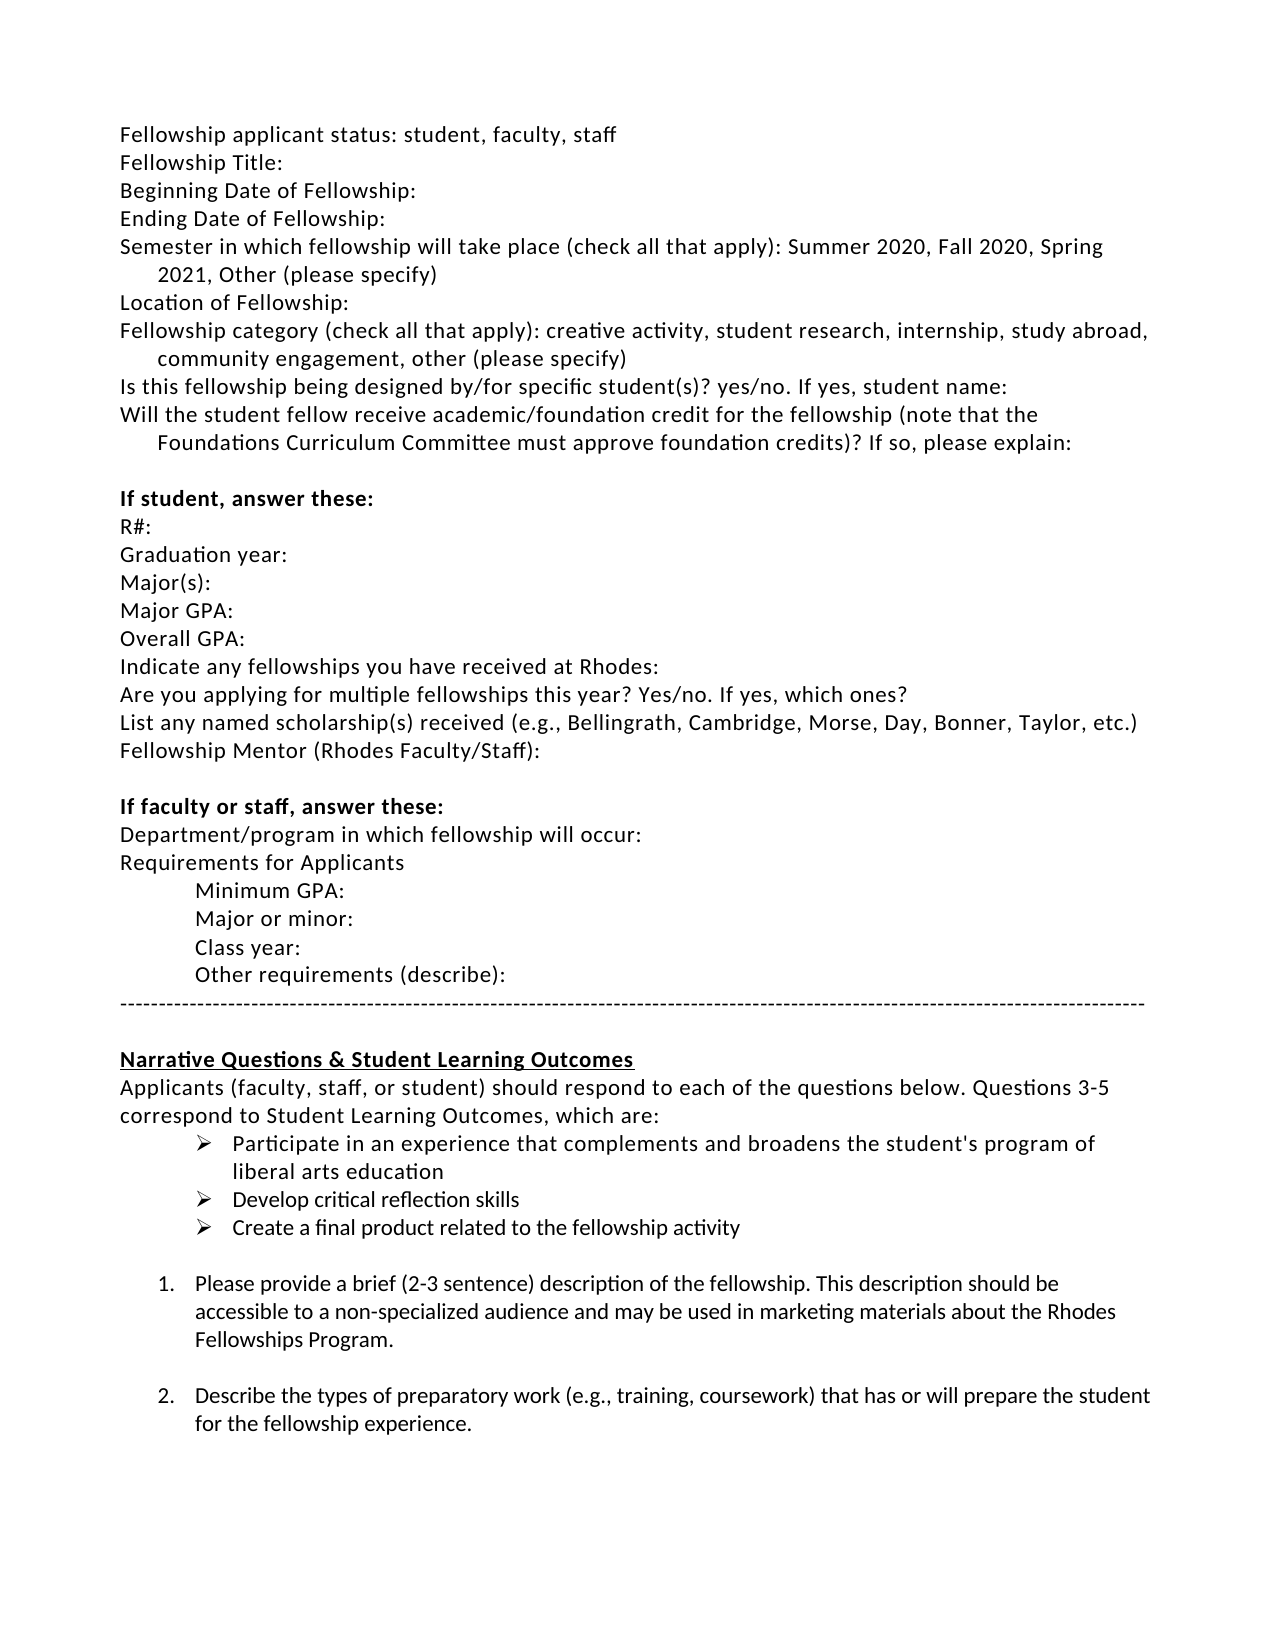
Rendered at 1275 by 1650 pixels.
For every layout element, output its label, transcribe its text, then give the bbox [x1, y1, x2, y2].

text If student, answer these: [120, 484, 1155, 512]
text Indicate any fellowships you have received at Rhodes: [120, 652, 1155, 680]
list Develop critical reflection skills [195, 1185, 1155, 1213]
text Department/program in which fellowship will occur: [120, 821, 1155, 848]
text Requirements for Applicants [120, 848, 1155, 877]
text Narrative Questions & Student Learning Outcomes [120, 1045, 1155, 1073]
text Fellowship Mentor (Rhodes Faculty/Staff): [120, 736, 1155, 764]
list Describe the types of preparatory work (e.g., training, coursework) that has or will prepare the student for the fellowship experience. [157, 1381, 1155, 1437]
text Major or minor: [120, 904, 1155, 933]
text Will the student fellow receive academic/foundation credit for the fellowship (note that the Foundations Curriculum Committee must approve foundation credits)? If so, please explain: [120, 400, 1155, 456]
list Participate in an experience that complements and broadens the student's program of liberal arts education [195, 1129, 1155, 1185]
text Major GPA: [120, 596, 1155, 624]
list Create a final product related to the fellowship activity [195, 1213, 1155, 1269]
text Location of Fellowship: [120, 288, 1155, 316]
list Please provide a brief (2-3 sentence) description of the fellowship. This description should be accessible to a non-specialized audience and may be used in marketing materials about the Rhodes Fellowships Program. [157, 1269, 1155, 1353]
text Fellowship Title: [120, 148, 1155, 176]
text Other requirements (describe): [120, 961, 1155, 989]
text R#: [120, 512, 1155, 540]
text Is this fellowship being designed by/for specific student(s)? yes/no. If yes, student name: [120, 372, 1155, 400]
text Ending Date of Fellowship: [120, 204, 1155, 232]
text List any named scholarship(s) received (e.g., Bellingrath, Cambridge, Morse, Day, Bonner, Taylor, etc.) [120, 708, 1155, 736]
text Applicants (faculty, staff, or student) should respond to each of the questions below. Questions 3-5 correspond to Student Learning Outcomes, which are: [120, 1073, 1155, 1129]
text Fellowship category (check all that apply): creative activity, student research, internship, study abroad, community engagement, other (please specify) [120, 316, 1155, 372]
text If faculty or staff, answer these: [120, 792, 1155, 821]
text Major(s): [120, 568, 1155, 596]
text Graduation year: [120, 540, 1155, 568]
text Fellowship applicant status: student, faculty, staff [120, 120, 1155, 148]
text ------------------------------------------------------------------------------------------------------------------------------------- [120, 989, 1155, 1017]
text Are you applying for multiple fellowships this year? Yes/no. If yes, which ones? [120, 680, 1155, 708]
text Beginning Date of Fellowship: [120, 176, 1155, 204]
text Class year: [120, 933, 1155, 961]
text Minimum GPA: [120, 877, 1155, 904]
text Overall GPA: [120, 624, 1155, 652]
text Semester in which fellowship will take place (check all that apply): Summer 2020, Fall 2020, Spring 2021, Other (please specify) [120, 232, 1155, 288]
